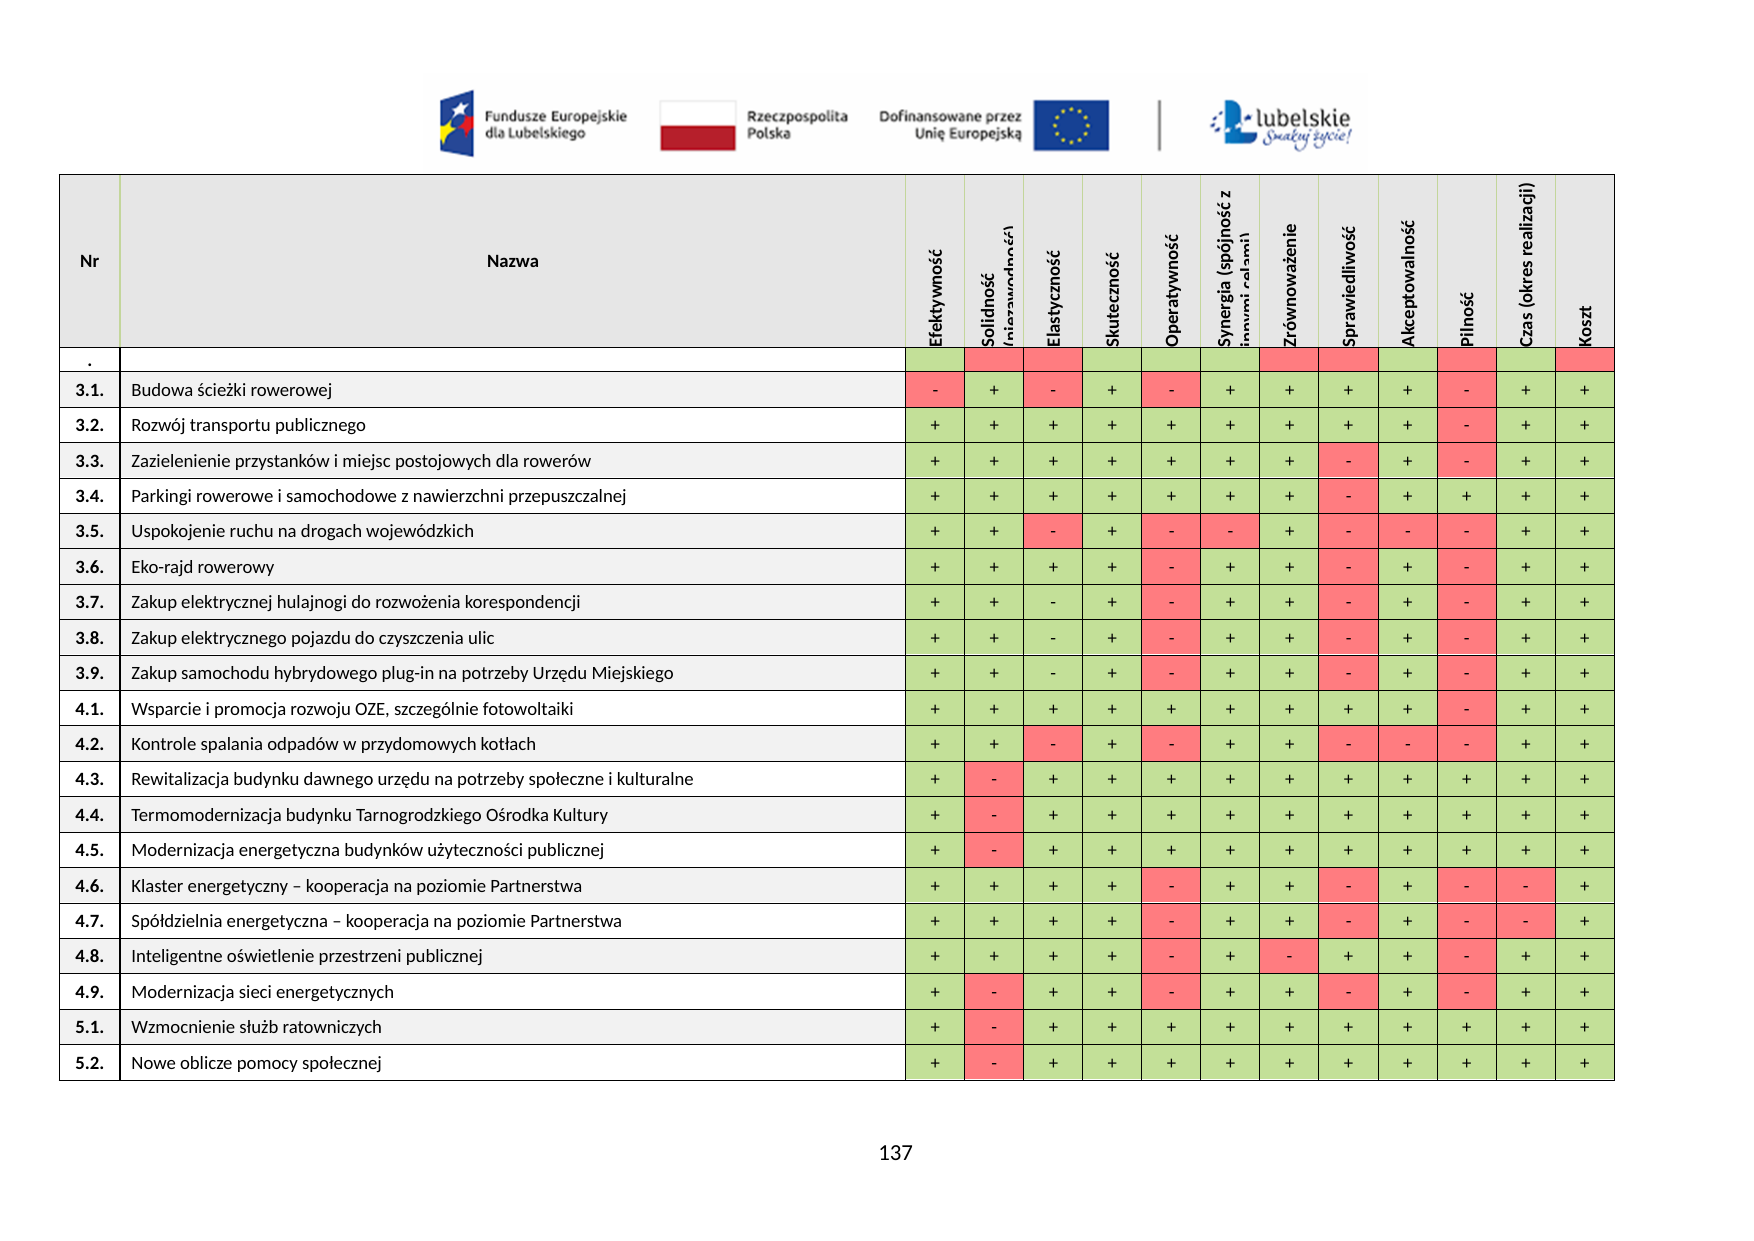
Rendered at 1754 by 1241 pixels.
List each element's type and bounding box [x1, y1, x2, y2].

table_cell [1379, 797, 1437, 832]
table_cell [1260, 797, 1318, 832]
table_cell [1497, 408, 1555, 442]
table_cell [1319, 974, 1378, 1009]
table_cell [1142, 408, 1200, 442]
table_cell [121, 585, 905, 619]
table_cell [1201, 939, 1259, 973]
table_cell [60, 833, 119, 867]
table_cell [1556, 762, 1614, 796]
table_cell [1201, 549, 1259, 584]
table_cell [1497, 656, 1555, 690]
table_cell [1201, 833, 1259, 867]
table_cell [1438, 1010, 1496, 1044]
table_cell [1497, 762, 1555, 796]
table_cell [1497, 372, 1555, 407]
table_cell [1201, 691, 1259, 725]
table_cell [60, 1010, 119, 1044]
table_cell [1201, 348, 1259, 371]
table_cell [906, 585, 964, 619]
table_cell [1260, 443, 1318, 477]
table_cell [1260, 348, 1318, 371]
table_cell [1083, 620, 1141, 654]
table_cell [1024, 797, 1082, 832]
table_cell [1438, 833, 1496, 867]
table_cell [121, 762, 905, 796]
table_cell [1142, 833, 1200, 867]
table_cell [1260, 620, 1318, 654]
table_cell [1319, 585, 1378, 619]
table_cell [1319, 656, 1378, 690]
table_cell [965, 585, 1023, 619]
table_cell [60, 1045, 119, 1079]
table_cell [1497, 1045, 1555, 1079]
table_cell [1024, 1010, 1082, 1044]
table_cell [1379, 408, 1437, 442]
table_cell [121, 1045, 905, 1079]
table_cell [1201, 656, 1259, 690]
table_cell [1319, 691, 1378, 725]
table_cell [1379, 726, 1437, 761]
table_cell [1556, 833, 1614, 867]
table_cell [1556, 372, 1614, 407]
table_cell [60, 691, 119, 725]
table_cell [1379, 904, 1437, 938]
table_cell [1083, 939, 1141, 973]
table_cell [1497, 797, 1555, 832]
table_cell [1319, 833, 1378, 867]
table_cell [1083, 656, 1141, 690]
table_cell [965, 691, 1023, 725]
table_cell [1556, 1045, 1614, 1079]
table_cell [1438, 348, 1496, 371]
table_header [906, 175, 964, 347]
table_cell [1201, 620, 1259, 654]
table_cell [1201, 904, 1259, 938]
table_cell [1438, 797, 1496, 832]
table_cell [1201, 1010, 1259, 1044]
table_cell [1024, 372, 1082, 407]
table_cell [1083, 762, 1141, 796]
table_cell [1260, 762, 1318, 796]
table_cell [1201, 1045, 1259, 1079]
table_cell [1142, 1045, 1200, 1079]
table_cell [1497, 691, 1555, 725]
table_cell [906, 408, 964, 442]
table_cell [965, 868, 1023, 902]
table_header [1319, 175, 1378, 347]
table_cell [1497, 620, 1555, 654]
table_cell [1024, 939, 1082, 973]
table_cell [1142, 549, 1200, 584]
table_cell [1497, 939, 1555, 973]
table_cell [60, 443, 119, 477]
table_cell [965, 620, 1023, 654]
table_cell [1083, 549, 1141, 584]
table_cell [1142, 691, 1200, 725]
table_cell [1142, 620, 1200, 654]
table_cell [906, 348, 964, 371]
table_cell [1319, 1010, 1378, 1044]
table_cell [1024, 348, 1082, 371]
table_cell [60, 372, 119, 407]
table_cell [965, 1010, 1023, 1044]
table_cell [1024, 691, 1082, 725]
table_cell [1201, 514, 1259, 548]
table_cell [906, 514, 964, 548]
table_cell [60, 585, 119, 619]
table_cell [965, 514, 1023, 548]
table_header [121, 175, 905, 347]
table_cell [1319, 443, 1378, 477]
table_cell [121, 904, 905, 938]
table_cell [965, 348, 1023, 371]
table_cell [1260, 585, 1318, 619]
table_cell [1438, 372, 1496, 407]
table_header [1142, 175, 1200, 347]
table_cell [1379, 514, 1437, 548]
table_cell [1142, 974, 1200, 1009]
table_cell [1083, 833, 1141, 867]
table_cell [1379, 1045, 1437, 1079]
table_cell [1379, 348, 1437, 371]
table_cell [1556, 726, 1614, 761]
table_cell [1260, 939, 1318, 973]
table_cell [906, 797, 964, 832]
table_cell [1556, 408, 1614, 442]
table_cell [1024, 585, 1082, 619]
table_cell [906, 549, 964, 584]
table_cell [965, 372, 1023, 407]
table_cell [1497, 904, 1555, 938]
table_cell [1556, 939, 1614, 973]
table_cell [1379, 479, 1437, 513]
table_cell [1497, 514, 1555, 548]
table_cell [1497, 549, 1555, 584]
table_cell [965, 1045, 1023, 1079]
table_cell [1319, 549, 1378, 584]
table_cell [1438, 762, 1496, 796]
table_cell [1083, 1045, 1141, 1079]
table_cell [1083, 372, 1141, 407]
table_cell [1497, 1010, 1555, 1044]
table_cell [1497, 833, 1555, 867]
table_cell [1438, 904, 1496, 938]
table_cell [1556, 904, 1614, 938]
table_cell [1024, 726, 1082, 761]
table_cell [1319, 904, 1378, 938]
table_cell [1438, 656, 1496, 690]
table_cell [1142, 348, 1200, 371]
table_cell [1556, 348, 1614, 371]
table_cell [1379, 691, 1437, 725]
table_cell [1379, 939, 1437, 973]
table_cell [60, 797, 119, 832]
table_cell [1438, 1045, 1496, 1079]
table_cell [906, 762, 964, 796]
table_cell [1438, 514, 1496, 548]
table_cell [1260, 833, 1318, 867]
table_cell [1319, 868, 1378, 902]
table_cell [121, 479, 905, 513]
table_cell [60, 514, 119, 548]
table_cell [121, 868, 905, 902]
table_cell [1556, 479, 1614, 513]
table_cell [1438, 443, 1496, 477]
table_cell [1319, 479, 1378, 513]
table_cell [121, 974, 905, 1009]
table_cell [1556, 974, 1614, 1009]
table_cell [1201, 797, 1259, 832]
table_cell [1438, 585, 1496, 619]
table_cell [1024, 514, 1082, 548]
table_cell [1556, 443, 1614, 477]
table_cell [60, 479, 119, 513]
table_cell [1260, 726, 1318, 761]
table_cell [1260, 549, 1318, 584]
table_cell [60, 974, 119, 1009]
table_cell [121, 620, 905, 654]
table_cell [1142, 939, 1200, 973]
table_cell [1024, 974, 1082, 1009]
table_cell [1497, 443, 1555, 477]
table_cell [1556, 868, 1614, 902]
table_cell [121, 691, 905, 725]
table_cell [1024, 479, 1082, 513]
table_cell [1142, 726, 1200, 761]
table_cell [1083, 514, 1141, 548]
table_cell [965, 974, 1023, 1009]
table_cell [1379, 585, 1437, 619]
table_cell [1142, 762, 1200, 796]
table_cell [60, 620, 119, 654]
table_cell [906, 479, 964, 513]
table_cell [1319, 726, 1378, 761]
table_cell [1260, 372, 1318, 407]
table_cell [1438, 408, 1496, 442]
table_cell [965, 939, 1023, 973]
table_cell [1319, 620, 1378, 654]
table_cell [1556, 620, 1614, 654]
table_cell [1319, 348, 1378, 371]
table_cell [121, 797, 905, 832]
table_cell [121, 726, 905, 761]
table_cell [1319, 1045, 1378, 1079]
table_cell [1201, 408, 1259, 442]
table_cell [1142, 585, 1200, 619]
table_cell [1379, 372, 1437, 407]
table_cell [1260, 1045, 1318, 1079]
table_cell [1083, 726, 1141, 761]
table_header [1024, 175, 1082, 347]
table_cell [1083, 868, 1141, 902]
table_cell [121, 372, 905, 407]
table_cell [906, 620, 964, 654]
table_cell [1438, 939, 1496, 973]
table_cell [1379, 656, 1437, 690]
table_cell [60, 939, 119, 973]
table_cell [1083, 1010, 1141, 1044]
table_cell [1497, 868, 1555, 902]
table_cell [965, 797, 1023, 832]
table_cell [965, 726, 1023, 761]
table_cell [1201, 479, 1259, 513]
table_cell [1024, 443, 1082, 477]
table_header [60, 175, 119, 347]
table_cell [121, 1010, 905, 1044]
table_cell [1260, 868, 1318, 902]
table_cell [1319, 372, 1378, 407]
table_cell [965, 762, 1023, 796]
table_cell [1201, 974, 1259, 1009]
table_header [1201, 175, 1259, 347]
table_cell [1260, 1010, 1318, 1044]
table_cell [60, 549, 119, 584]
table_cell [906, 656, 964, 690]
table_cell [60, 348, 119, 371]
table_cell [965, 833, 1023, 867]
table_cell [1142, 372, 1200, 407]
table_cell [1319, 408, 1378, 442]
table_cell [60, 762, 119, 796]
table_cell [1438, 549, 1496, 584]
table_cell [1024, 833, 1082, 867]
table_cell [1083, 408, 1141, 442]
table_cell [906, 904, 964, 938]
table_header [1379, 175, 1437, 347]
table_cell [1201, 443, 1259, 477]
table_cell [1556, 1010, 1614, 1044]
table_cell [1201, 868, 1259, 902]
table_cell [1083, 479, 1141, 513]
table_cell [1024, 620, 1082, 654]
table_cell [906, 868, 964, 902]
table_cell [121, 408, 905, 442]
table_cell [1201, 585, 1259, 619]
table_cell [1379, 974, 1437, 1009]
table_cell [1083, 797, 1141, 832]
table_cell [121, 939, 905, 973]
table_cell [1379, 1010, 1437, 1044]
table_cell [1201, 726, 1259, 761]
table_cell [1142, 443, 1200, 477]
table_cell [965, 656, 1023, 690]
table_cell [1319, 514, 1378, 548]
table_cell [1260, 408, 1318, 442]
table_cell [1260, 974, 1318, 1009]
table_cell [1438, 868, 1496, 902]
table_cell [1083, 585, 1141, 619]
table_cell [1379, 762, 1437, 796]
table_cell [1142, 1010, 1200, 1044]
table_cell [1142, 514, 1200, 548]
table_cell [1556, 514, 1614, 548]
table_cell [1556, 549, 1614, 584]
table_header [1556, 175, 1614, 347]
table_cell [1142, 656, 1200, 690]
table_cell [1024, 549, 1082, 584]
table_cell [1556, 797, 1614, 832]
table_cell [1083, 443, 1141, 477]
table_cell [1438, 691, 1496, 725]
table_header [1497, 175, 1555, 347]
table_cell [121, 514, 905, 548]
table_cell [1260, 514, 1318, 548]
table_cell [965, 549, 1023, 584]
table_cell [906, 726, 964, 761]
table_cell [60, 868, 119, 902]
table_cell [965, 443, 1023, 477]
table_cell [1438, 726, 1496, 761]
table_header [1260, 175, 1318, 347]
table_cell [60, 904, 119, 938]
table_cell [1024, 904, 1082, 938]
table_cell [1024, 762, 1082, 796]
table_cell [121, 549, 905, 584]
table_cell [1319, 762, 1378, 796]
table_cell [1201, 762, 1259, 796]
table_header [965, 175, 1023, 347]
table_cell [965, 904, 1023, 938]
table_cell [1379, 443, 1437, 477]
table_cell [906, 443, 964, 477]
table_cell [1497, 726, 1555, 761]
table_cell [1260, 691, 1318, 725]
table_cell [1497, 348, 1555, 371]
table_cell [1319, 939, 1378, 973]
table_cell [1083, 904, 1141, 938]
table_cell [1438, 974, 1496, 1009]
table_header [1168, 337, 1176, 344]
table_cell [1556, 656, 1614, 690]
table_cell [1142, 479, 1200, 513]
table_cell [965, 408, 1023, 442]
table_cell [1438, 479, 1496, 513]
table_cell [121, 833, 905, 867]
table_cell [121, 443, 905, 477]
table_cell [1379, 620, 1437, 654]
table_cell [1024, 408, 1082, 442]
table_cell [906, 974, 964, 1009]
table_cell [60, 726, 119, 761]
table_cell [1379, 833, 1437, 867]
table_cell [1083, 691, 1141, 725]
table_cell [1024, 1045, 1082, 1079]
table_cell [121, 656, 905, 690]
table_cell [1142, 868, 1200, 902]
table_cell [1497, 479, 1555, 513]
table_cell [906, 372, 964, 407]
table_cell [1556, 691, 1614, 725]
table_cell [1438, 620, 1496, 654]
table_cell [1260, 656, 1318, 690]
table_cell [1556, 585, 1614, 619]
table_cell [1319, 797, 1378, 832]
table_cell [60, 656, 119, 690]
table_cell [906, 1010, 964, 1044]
picture [423, 73, 1369, 174]
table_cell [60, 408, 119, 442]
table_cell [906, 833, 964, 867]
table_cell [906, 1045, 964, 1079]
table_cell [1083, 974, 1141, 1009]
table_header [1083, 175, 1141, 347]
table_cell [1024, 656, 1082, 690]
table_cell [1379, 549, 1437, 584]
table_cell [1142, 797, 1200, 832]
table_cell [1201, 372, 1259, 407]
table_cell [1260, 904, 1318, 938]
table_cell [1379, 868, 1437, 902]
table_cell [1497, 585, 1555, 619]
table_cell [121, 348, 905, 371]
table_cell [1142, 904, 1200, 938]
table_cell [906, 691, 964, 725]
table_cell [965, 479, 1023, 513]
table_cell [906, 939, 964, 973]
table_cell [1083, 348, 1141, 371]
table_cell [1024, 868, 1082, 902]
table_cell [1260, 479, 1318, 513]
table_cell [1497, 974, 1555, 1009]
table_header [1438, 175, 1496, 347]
